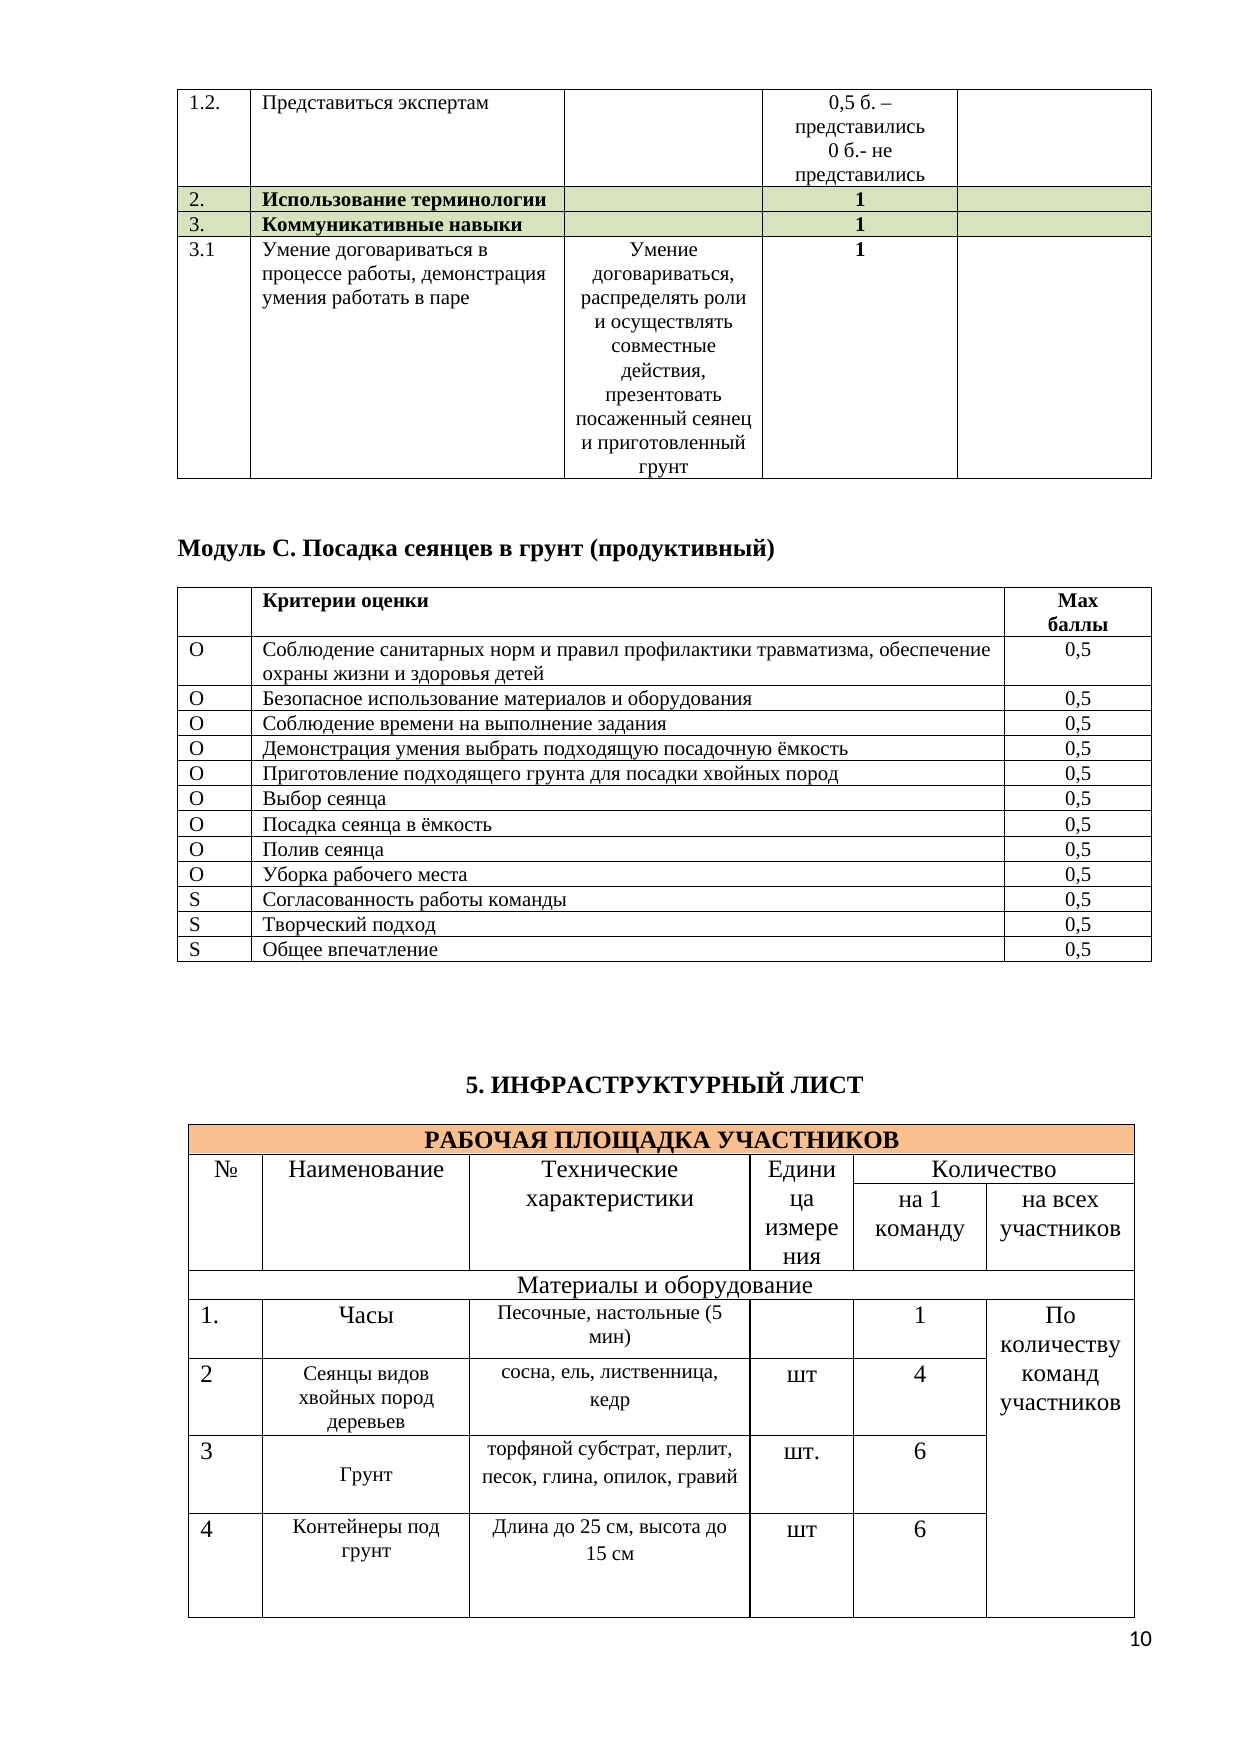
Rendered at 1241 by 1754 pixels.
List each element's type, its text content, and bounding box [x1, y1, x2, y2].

table_cell 3. [178, 212, 250, 236]
table_cell 0,5 [1005, 711, 1151, 735]
table_cell [958, 90, 1151, 186]
table_cell [565, 187, 762, 211]
table_cell Умение договариваться в процессе работы, демонстрация умения работать в паре [251, 237, 564, 478]
table_cell [958, 212, 1151, 236]
table_cell Соблюдение времени на выполнение задания [252, 711, 1004, 735]
table_cell [958, 187, 1151, 211]
table_cell O [178, 711, 251, 735]
table_cell Использование терминологии [251, 187, 564, 211]
table_cell 1 [763, 212, 957, 236]
table_cell 2. [178, 187, 250, 211]
table_cell на всех участников [987, 1184, 1134, 1269]
table_cell Демонстрация умения выбрать подходящую посадочную ёмкость [252, 736, 1004, 760]
table_cell Часы [263, 1300, 469, 1358]
table_cell Приготовление подходящего грунта для посадки хвойных пород [252, 761, 1004, 785]
table_cell O [178, 686, 251, 710]
table_cell 0,5 [1005, 637, 1151, 685]
table_cell 0,5 б. – представились 0 б.- не представились [763, 90, 957, 186]
table_cell O [178, 786, 251, 810]
table_cell O [178, 736, 251, 760]
table_cell сосна, ель, лиственница, кедр [470, 1359, 749, 1435]
table_cell 0,5 [1005, 887, 1151, 911]
table_cell O [178, 837, 251, 861]
table_cell S [178, 937, 251, 961]
table_header [178, 588, 251, 636]
table_cell 1.2. [178, 90, 250, 186]
table_cell 0,5 [1005, 862, 1151, 886]
table_cell шт [751, 1359, 853, 1435]
table_cell 2 [189, 1359, 262, 1435]
table_cell Песочные, настольные (5 мин) [470, 1300, 749, 1358]
table_cell Умение договариваться, распределять роли и осуществлять совместные действия, презентовать посаженный сеянец и приготовленный грунт [565, 237, 762, 478]
table_cell Длина до 25 см, высота до 15 см [470, 1514, 749, 1617]
table_cell Единица измерения [751, 1155, 853, 1269]
table_cell Технические характеристики [470, 1155, 749, 1269]
table_cell шт [751, 1514, 853, 1617]
table_cell 1 [854, 1300, 986, 1358]
table_cell [565, 90, 762, 186]
table_cell № [189, 1155, 262, 1269]
table_cell 0,5 [1005, 686, 1151, 710]
table_cell Наименование [263, 1155, 469, 1269]
table_cell 6 [854, 1436, 986, 1513]
table_cell 6 [854, 1514, 986, 1617]
table_cell S [178, 887, 251, 911]
table_cell 0,5 [1005, 736, 1151, 760]
table_cell Общее впечатление [252, 937, 1004, 961]
table_cell Посадка сеянца в ёмкость [252, 811, 1004, 836]
table_cell 0,5 [1005, 811, 1151, 836]
table_cell [958, 237, 1151, 478]
table_cell на 1 команду [854, 1184, 986, 1269]
table_cell Полив сеянца [252, 837, 1004, 861]
table_cell 0,5 [1005, 912, 1151, 936]
table_cell шт. [751, 1436, 853, 1513]
table_cell 4 [189, 1514, 262, 1617]
table_cell [565, 212, 762, 236]
table_cell O [178, 637, 251, 685]
table_cell Уборка рабочего места [252, 862, 1004, 886]
table_cell Материалы и оборудование [189, 1271, 1134, 1299]
table_cell 0,5 [1005, 761, 1151, 785]
table_header Max баллы [1005, 588, 1151, 636]
table_cell 0,5 [1005, 937, 1151, 961]
table_cell Количество [854, 1155, 1134, 1183]
table_cell 0,5 [1005, 786, 1151, 810]
table_cell 4 [854, 1359, 986, 1435]
text Модуль С. Посадка сеянцев в грунт (продуктивный) [177, 533, 1152, 561]
table_cell O [178, 811, 251, 836]
table_cell Представиться экспертам [251, 90, 564, 186]
table_cell S [178, 912, 251, 936]
table_cell Творческий подход [252, 912, 1004, 936]
table_cell Коммуникативные навыки [251, 212, 564, 236]
table_header РАБОЧАЯ ПЛОЩАДКА УЧАСТНИКОВ [189, 1125, 1134, 1153]
table_cell Контейнеры под грунт [263, 1514, 469, 1617]
table_cell 0,5 [1005, 837, 1151, 861]
table_cell Безопасное использование материалов и оборудования [252, 686, 1004, 710]
table_cell 3.1 [178, 237, 250, 478]
table_cell 1 [763, 187, 957, 211]
table_cell 3 [189, 1436, 262, 1513]
table_cell Соблюдение санитарных норм и правил профилактики травматизма, обеспечение охраны жизни и здоровья детей [252, 637, 1004, 685]
table_cell торфяной субстрат, перлит, песок, глина, опилок, гравий [470, 1436, 749, 1513]
table_cell O [178, 761, 251, 785]
table_cell O [178, 862, 251, 886]
text 5. ИНФРАСТРУКТУРНЫЙ ЛИСТ [177, 1070, 1152, 1098]
table_header Критерии оценки [252, 588, 1004, 636]
table_cell Сеянцы видов хвойных пород деревьев [263, 1359, 469, 1435]
table_cell Выбор сеянца [252, 786, 1004, 810]
table_cell [189, 1300, 262, 1358]
table_cell Согласованность работы команды [252, 887, 1004, 911]
table_cell По количеству команд участников [987, 1300, 1134, 1617]
table_cell [751, 1300, 853, 1358]
table_cell Грунт [263, 1436, 469, 1513]
table_cell 1 [763, 237, 957, 478]
